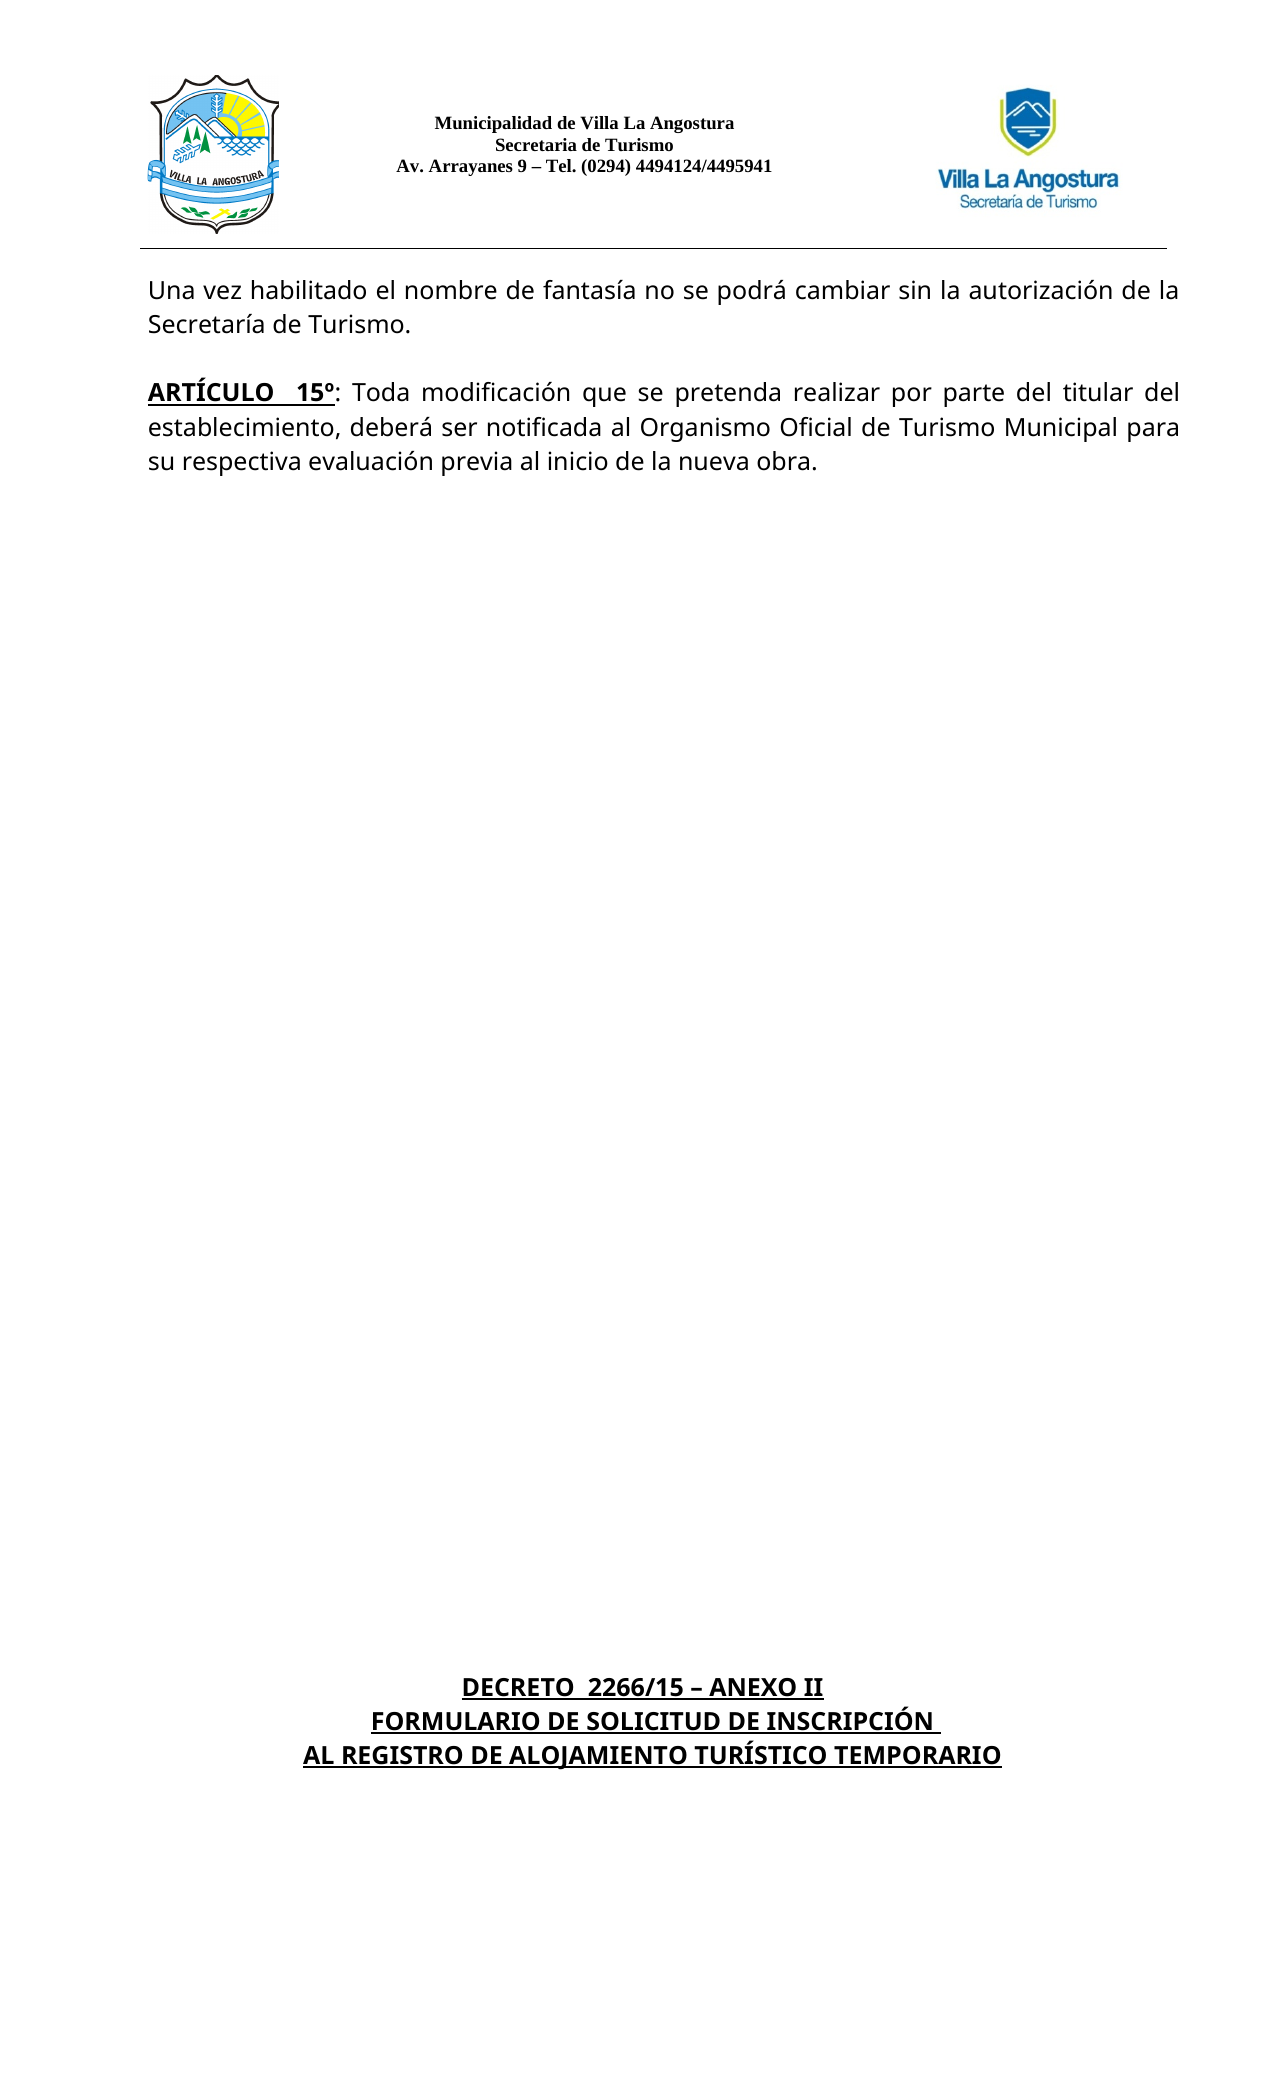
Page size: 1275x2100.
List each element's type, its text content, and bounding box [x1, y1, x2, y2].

picture [147, 75, 279, 234]
text FORMULARIO DE SOLICITUD DE INSCRIPCIÓN [148, 1703, 1157, 1738]
text DECRETO 2266/15 – ANEXO II [148, 1669, 1137, 1703]
text ARTÍCULO 15º: Toda modificación que se pretenda realizar por parte del titular del establecimiento, deberá ser notificada al Organismo Oficial de Turismo Municipal para su respectiva evaluación previa al inicio de la nueva obra. [148, 375, 1181, 477]
text Una vez habilitado el nombre de fantasía no se podrá cambiar sin la autorización de la Secretaría de Turismo. [148, 273, 1181, 341]
text AL REGISTRO DE ALOJAMIENTO TURÍSTICO TEMPORARIO [148, 1738, 1157, 1772]
picture [925, 74, 1131, 221]
